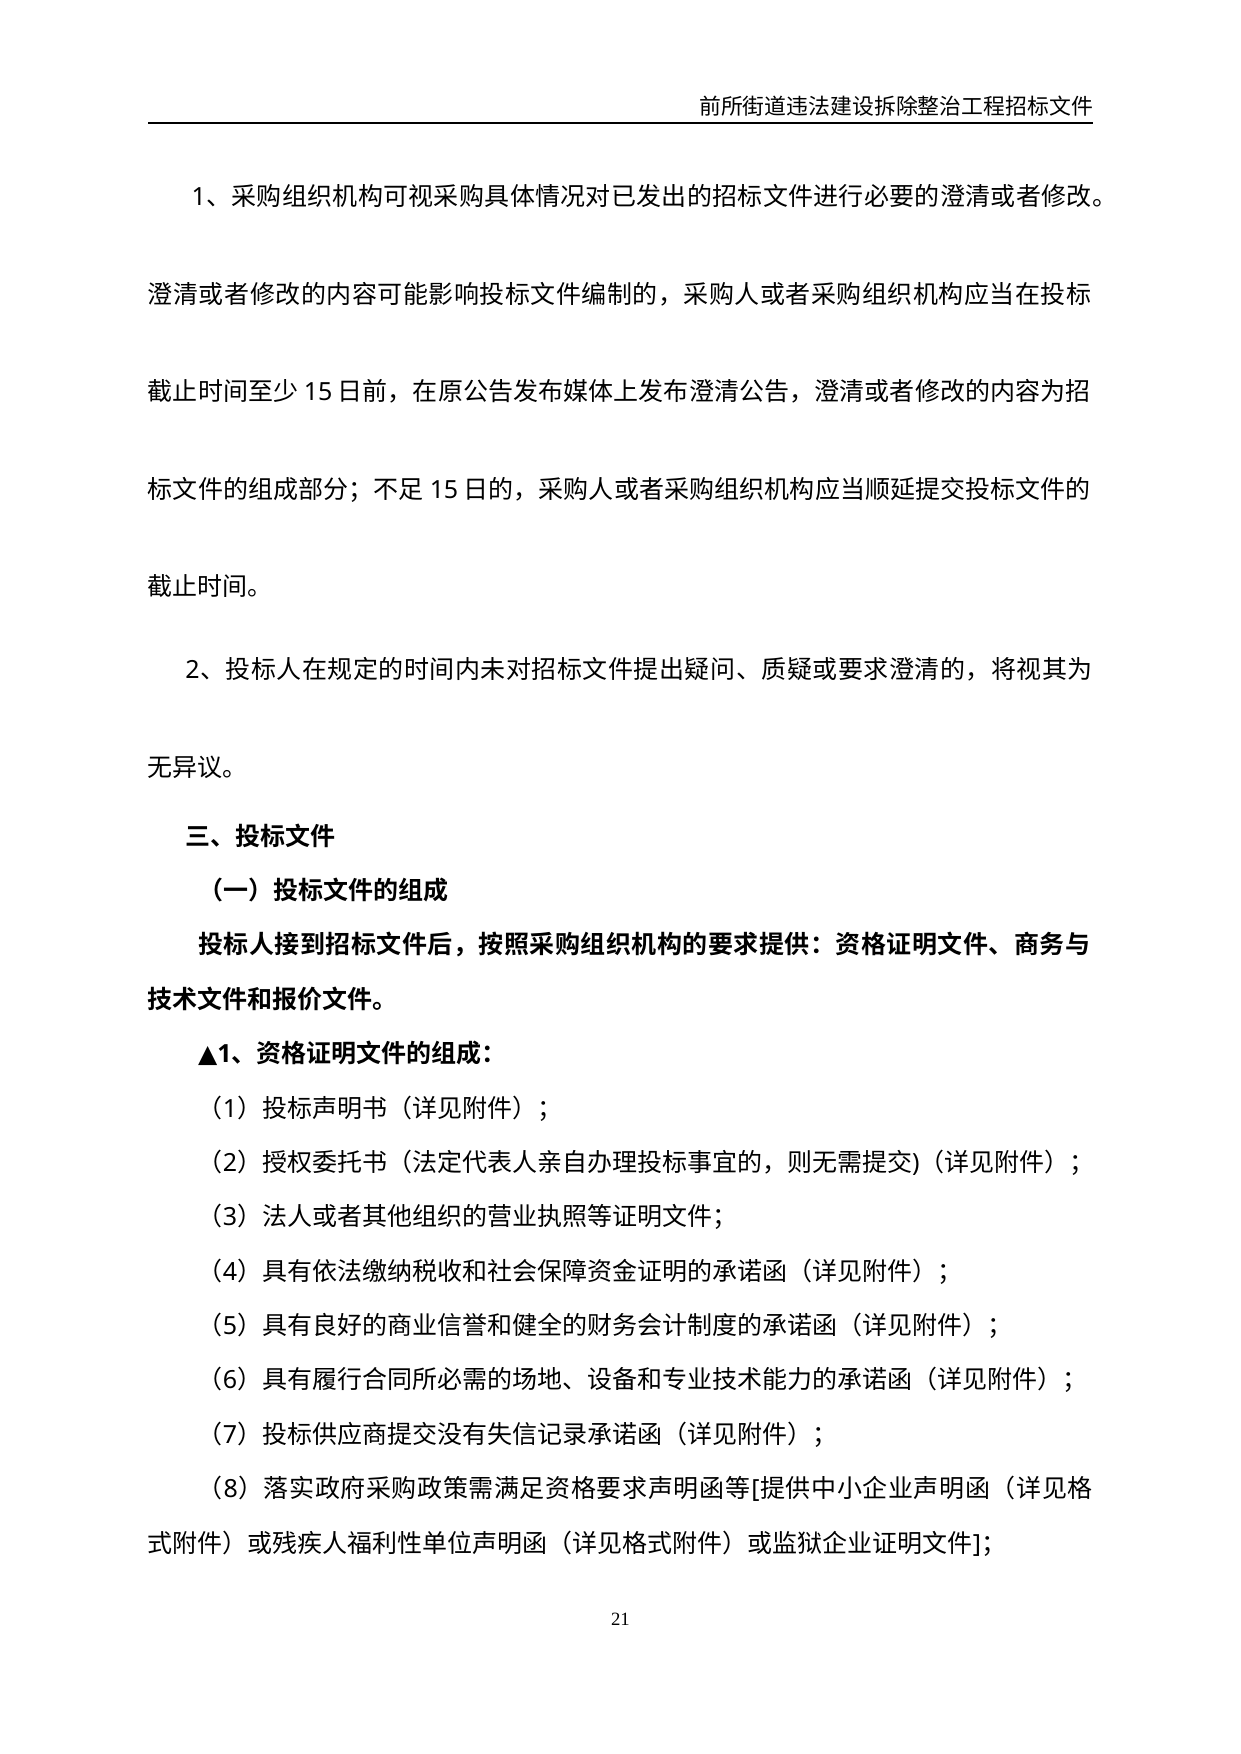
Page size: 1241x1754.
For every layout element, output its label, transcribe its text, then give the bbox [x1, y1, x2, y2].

text （6）具有履行合同所必需的场地、设备和专业技术能力的承诺函（详见附件）； [148, 1360, 1146, 1396]
text 1、采购组织机构可视采购具体情况对已发出的招标文件进行必要的澄清或者修改。澄清或者修改的内容可能影响投标文件编制的，采购人或者采购组织机构应当在投标截止时间至少15日前，在原公告发布媒体上发布澄清公告，澄清或者修改的内容为招标文件的组成部分；不足15日的，采购人或者采购组织机构应当顺延提交投标文件的截止时间。 [148, 162, 1093, 617]
text （1）投标声明书（详见附件）； [148, 1088, 1093, 1124]
text 三、投标文件 [148, 816, 1093, 852]
text （4）具有依法缴纳税收和社会保障资金证明的承诺函（详见附件）； [148, 1251, 1093, 1287]
text ▲1、资格证明文件的组成： [148, 1034, 1093, 1070]
text （一）投标文件的组成 [148, 871, 1093, 907]
text （7）投标供应商提交没有失信记录承诺函（详见附件）； [148, 1414, 1093, 1451]
text 投标人接到招标文件后，按照采购组织机构的要求提供：资格证明文件、商务与技术文件和报价文件。 [148, 925, 1093, 1016]
text （3）法人或者其他组织的营业执照等证明文件； [148, 1197, 1093, 1233]
text （8）落实政府采购政策需满足资格要求声明函等[提供中小企业声明函（详见格式附件）或残疾人福利性单位声明函（详见格式附件）或监狱企业证明文件]； [148, 1469, 1093, 1559]
text 2、投标人在规定的时间内未对招标文件提出疑问、质疑或要求澄清的，将视其为无异议。 [148, 636, 1093, 798]
text （2）授权委托书（法定代表人亲自办理投标事宜的，则无需提交)（详见附件）； [148, 1142, 1125, 1179]
text （5）具有良好的商业信誉和健全的财务会计制度的承诺函（详见附件）； [148, 1306, 1093, 1342]
